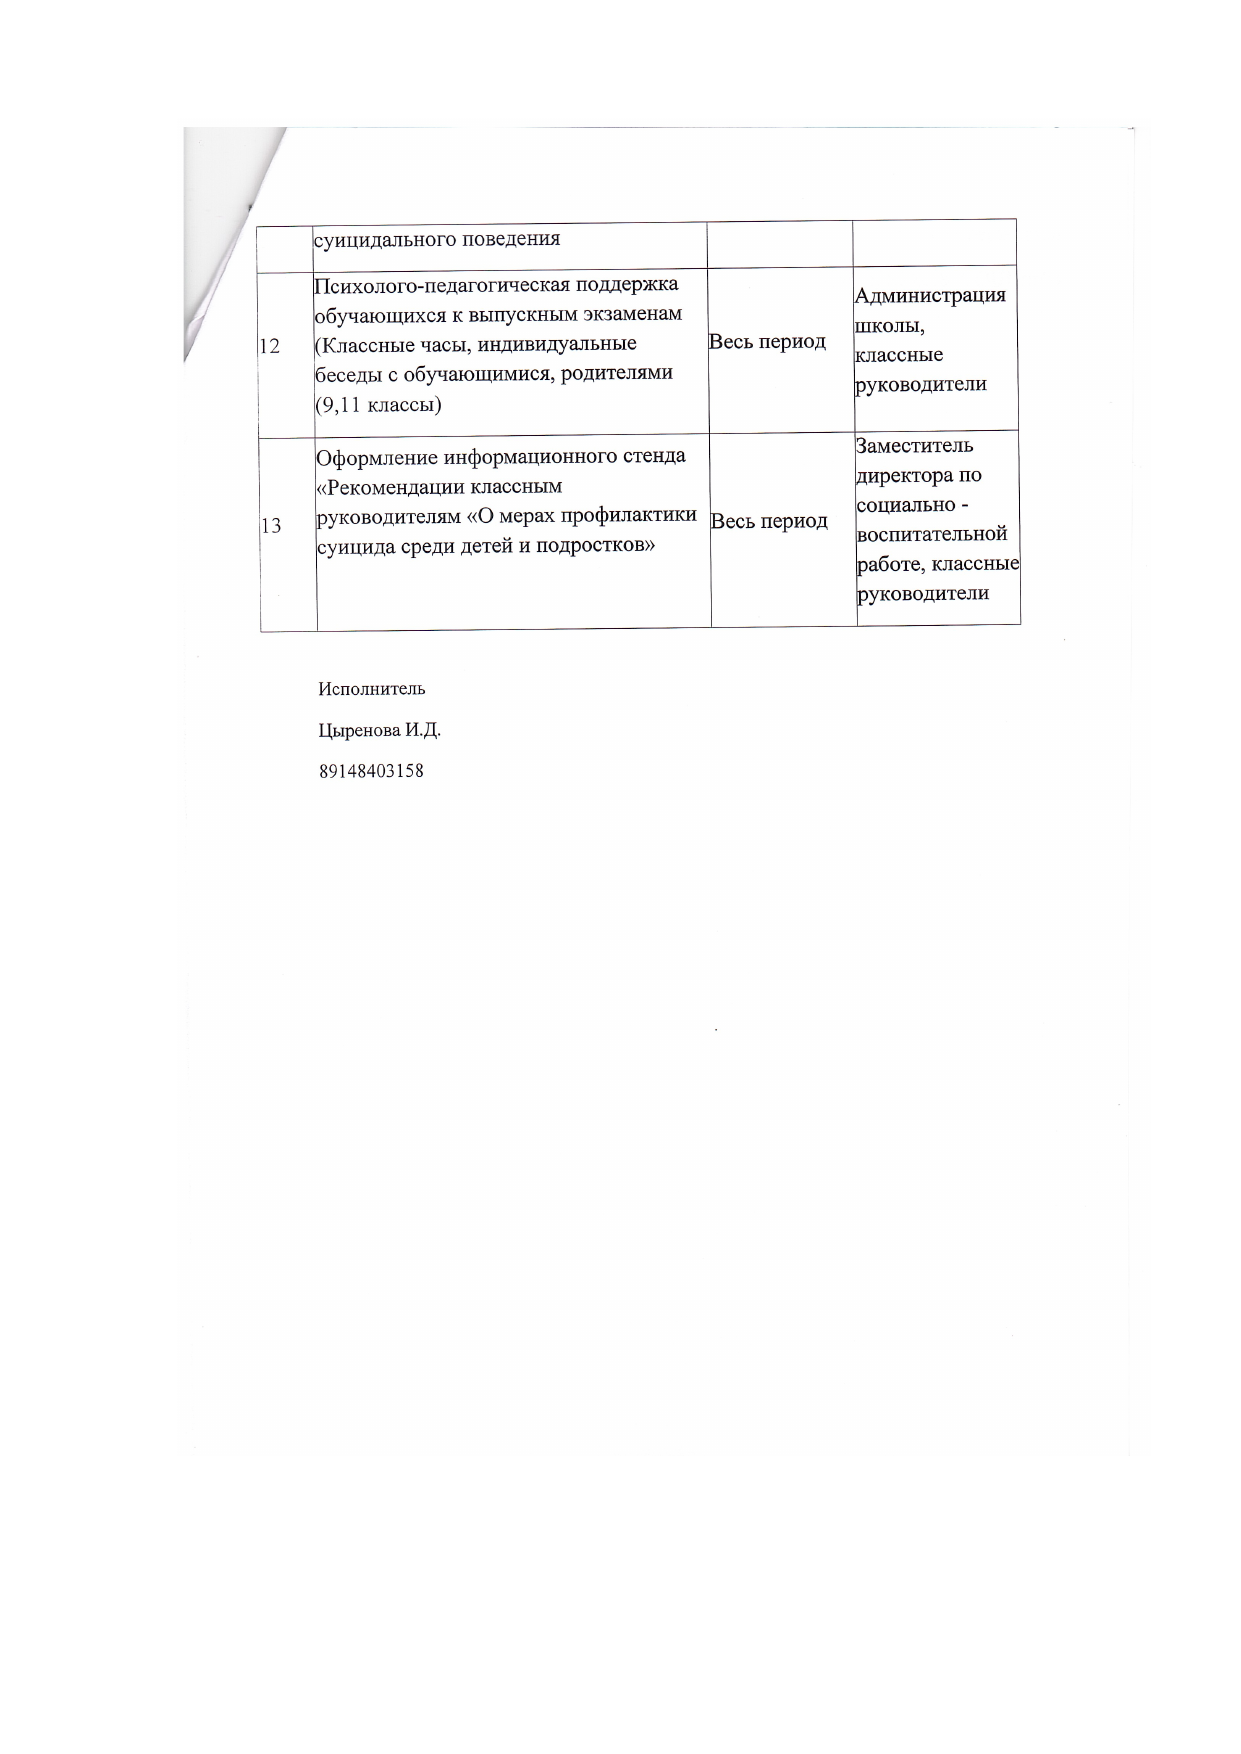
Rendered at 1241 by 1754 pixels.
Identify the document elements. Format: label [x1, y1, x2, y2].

picture [177, 118, 1151, 1456]
